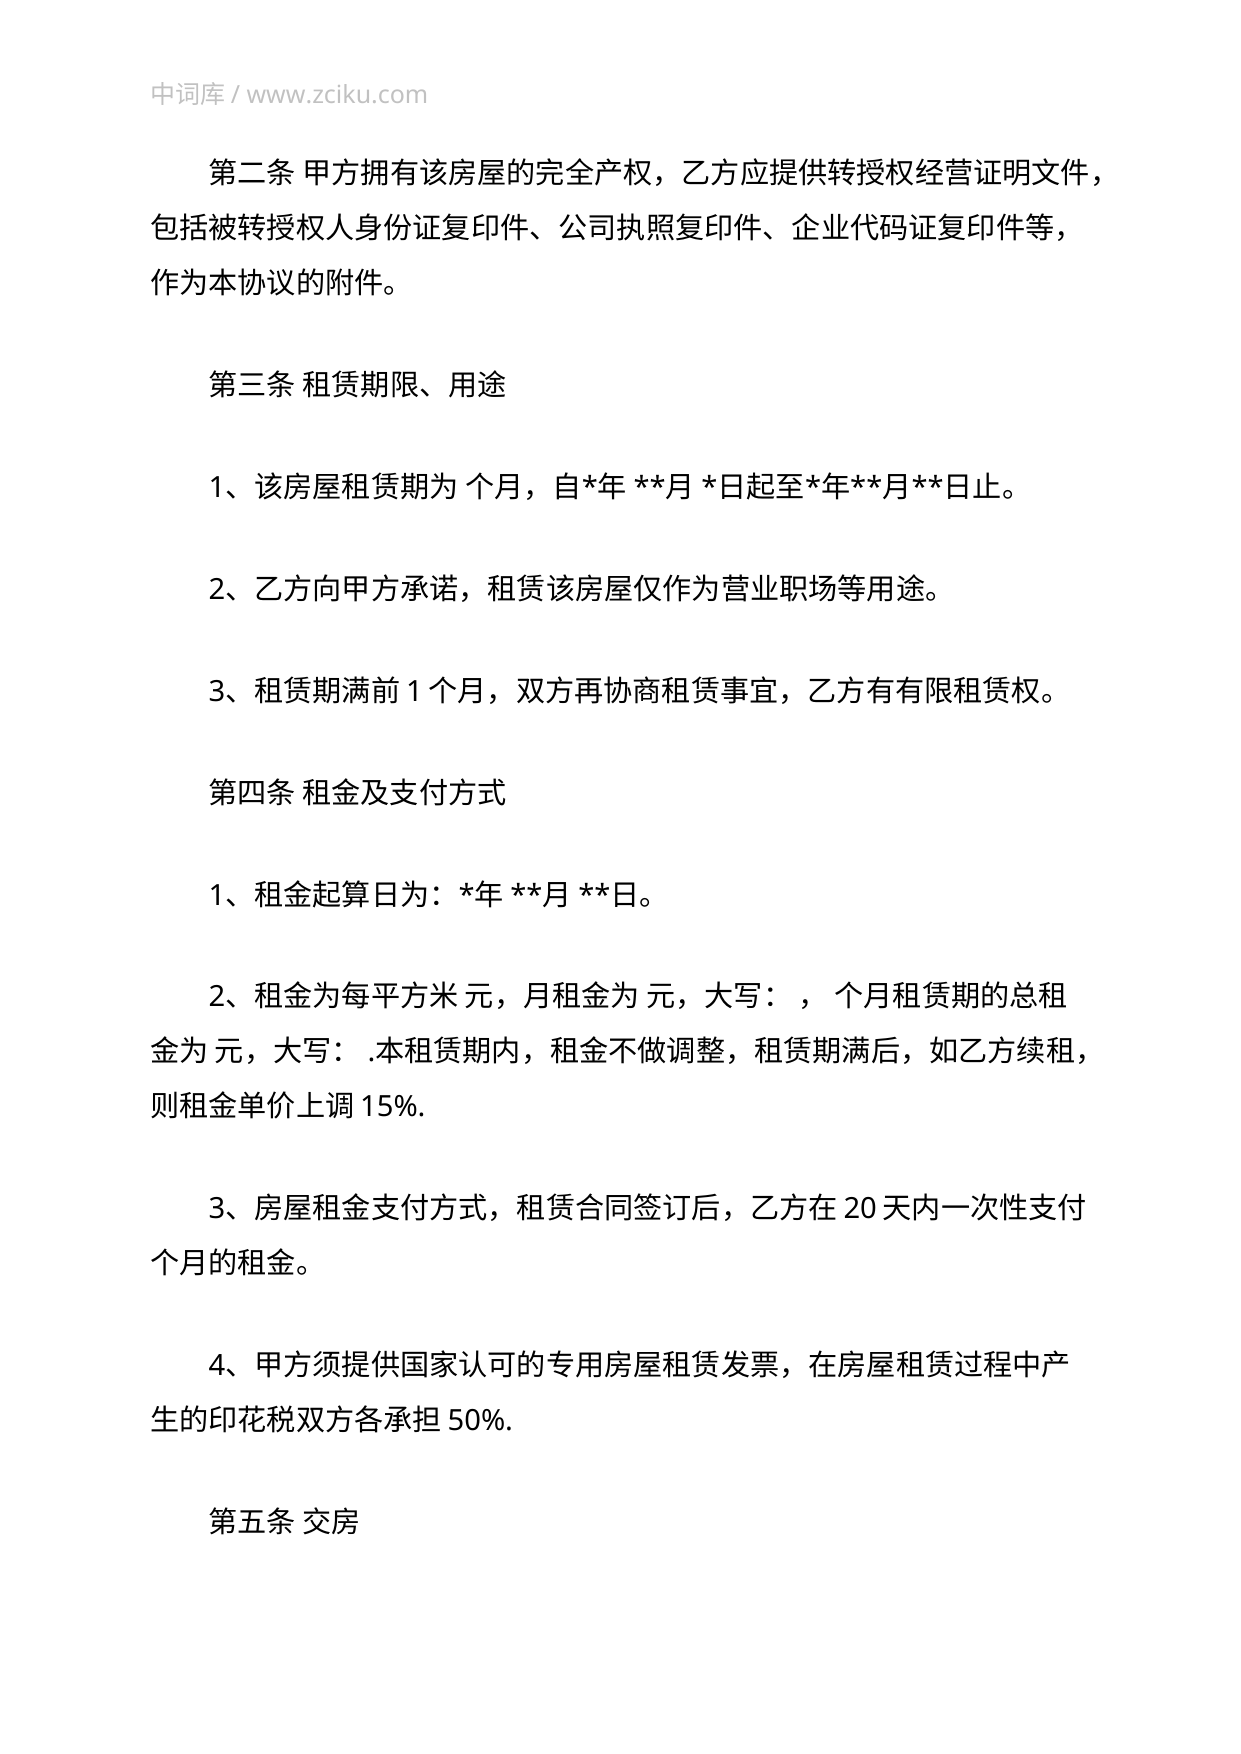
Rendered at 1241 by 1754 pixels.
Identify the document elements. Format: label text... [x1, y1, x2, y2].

text 1、租金起算日为：*年 **月 **日。 [150, 871, 1090, 913]
text 2、租金为每平方米 元，月租金为 元，大写： ， 个月租赁期的总租金为 元，大写： .本租赁期内，租金不做调整，租赁期满后，如乙方续租，则租金单价上调15%. [150, 973, 1090, 1125]
text 第四条 租金及支付方式 [150, 769, 1090, 812]
text 3、房屋租金支付方式，租赁合同签订后，乙方在20天内一次性支付 个月的租金。 [150, 1185, 1090, 1282]
text 第三条 租赁期限、用途 [150, 362, 1090, 404]
text 4、甲方须提供国家认可的专用房屋租赁发票，在房屋租赁过程中产生的印花税双方各承担50%. [150, 1342, 1090, 1439]
text 第二条 甲方拥有该房屋的完全产权，乙方应提供转授权经营证明文件，包括被转授权人身份证复印件、公司执照复印件、企业代码证复印件等，作为本协议的附件。 [150, 150, 1090, 302]
text 3、租赁期满前1个月，双方再协商租赁事宜，乙方有有限租赁权。 [150, 667, 1090, 710]
text 2、乙方向甲方承诺，租赁该房屋仅作为营业职场等用途。 [150, 565, 1090, 608]
text 1、该房屋租赁期为 个月，自*年 **月 *日起至*年**月**日止。 [150, 463, 1090, 506]
text 第五条 交房 [150, 1499, 1090, 1541]
